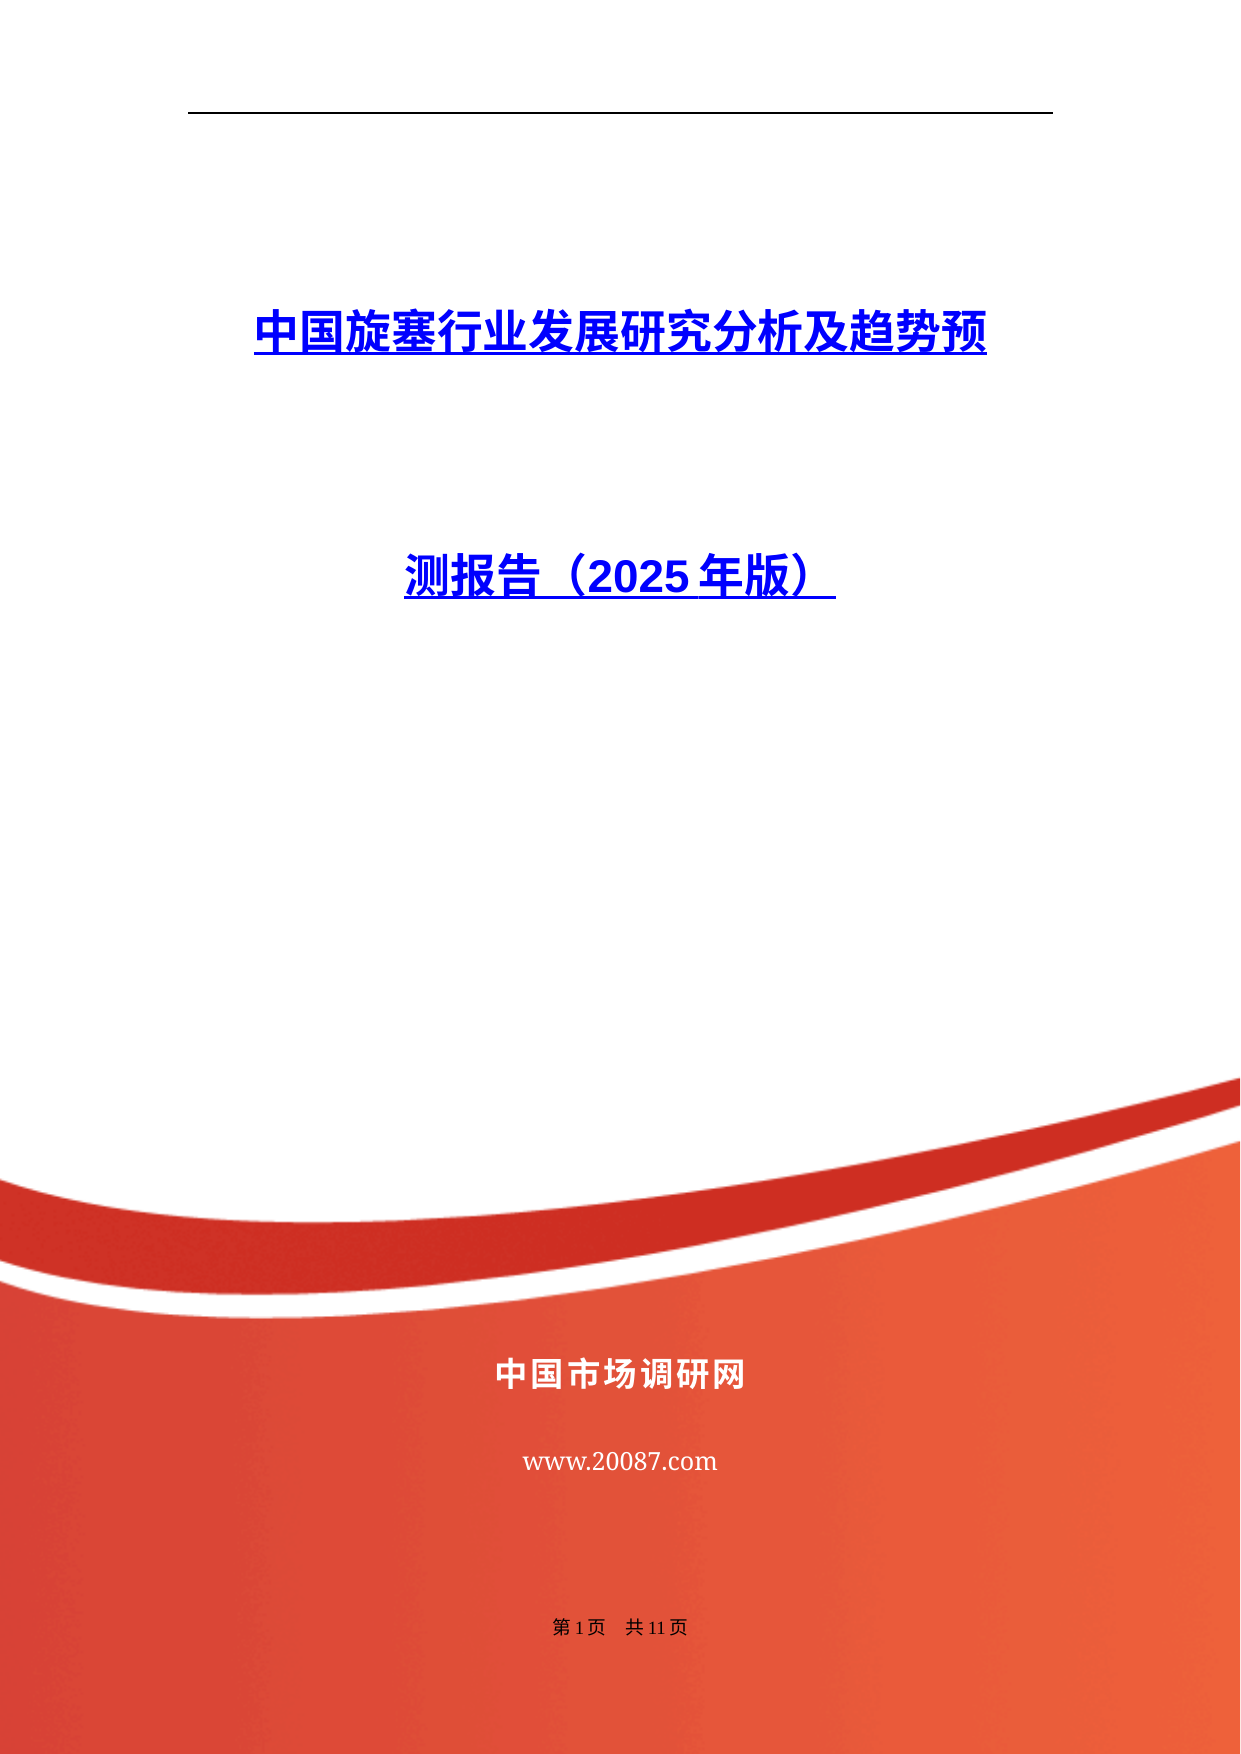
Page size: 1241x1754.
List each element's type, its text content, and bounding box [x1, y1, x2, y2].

table_header 中国旋塞行业发展研究分析及趋势预测报告（2025年版） [188, 207, 1053, 773]
text www.20087.com [187, 1428, 1053, 1493]
picture [0, 1006, 1241, 1754]
subtitle 中国市场调研网 [187, 1339, 1053, 1404]
